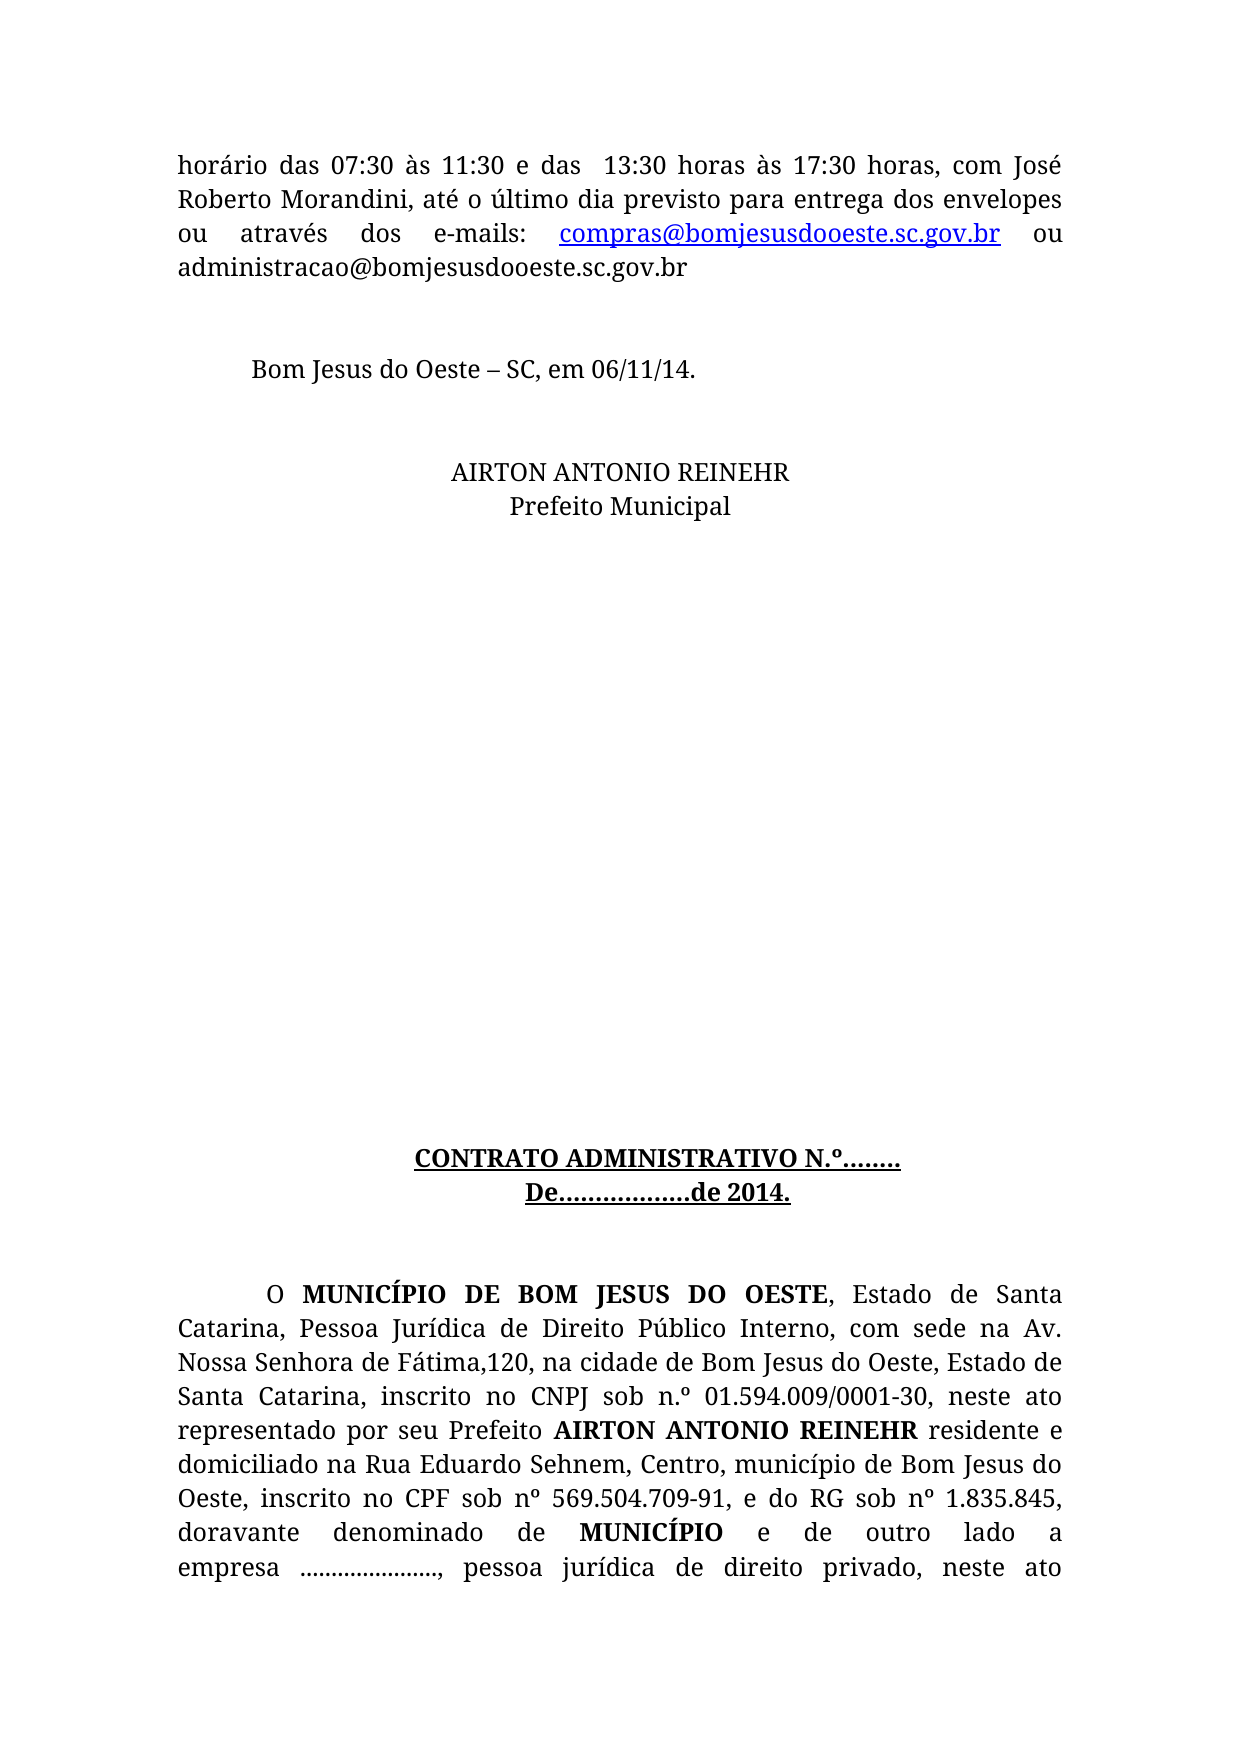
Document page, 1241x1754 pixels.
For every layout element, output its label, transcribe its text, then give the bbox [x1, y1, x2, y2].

text Bom Jesus do Oeste – SC, em 06/11/14. [177, 352, 1063, 386]
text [177, 148, 1063, 284]
text De..................de 2014. [177, 1174, 1063, 1208]
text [177, 1277, 1063, 1583]
text CONTRATO ADMINISTRATIVO N.º........ [177, 1140, 1063, 1174]
text AIRTON ANTONIO REINEHR [177, 454, 1063, 488]
text Prefeito Municipal [177, 488, 1063, 522]
